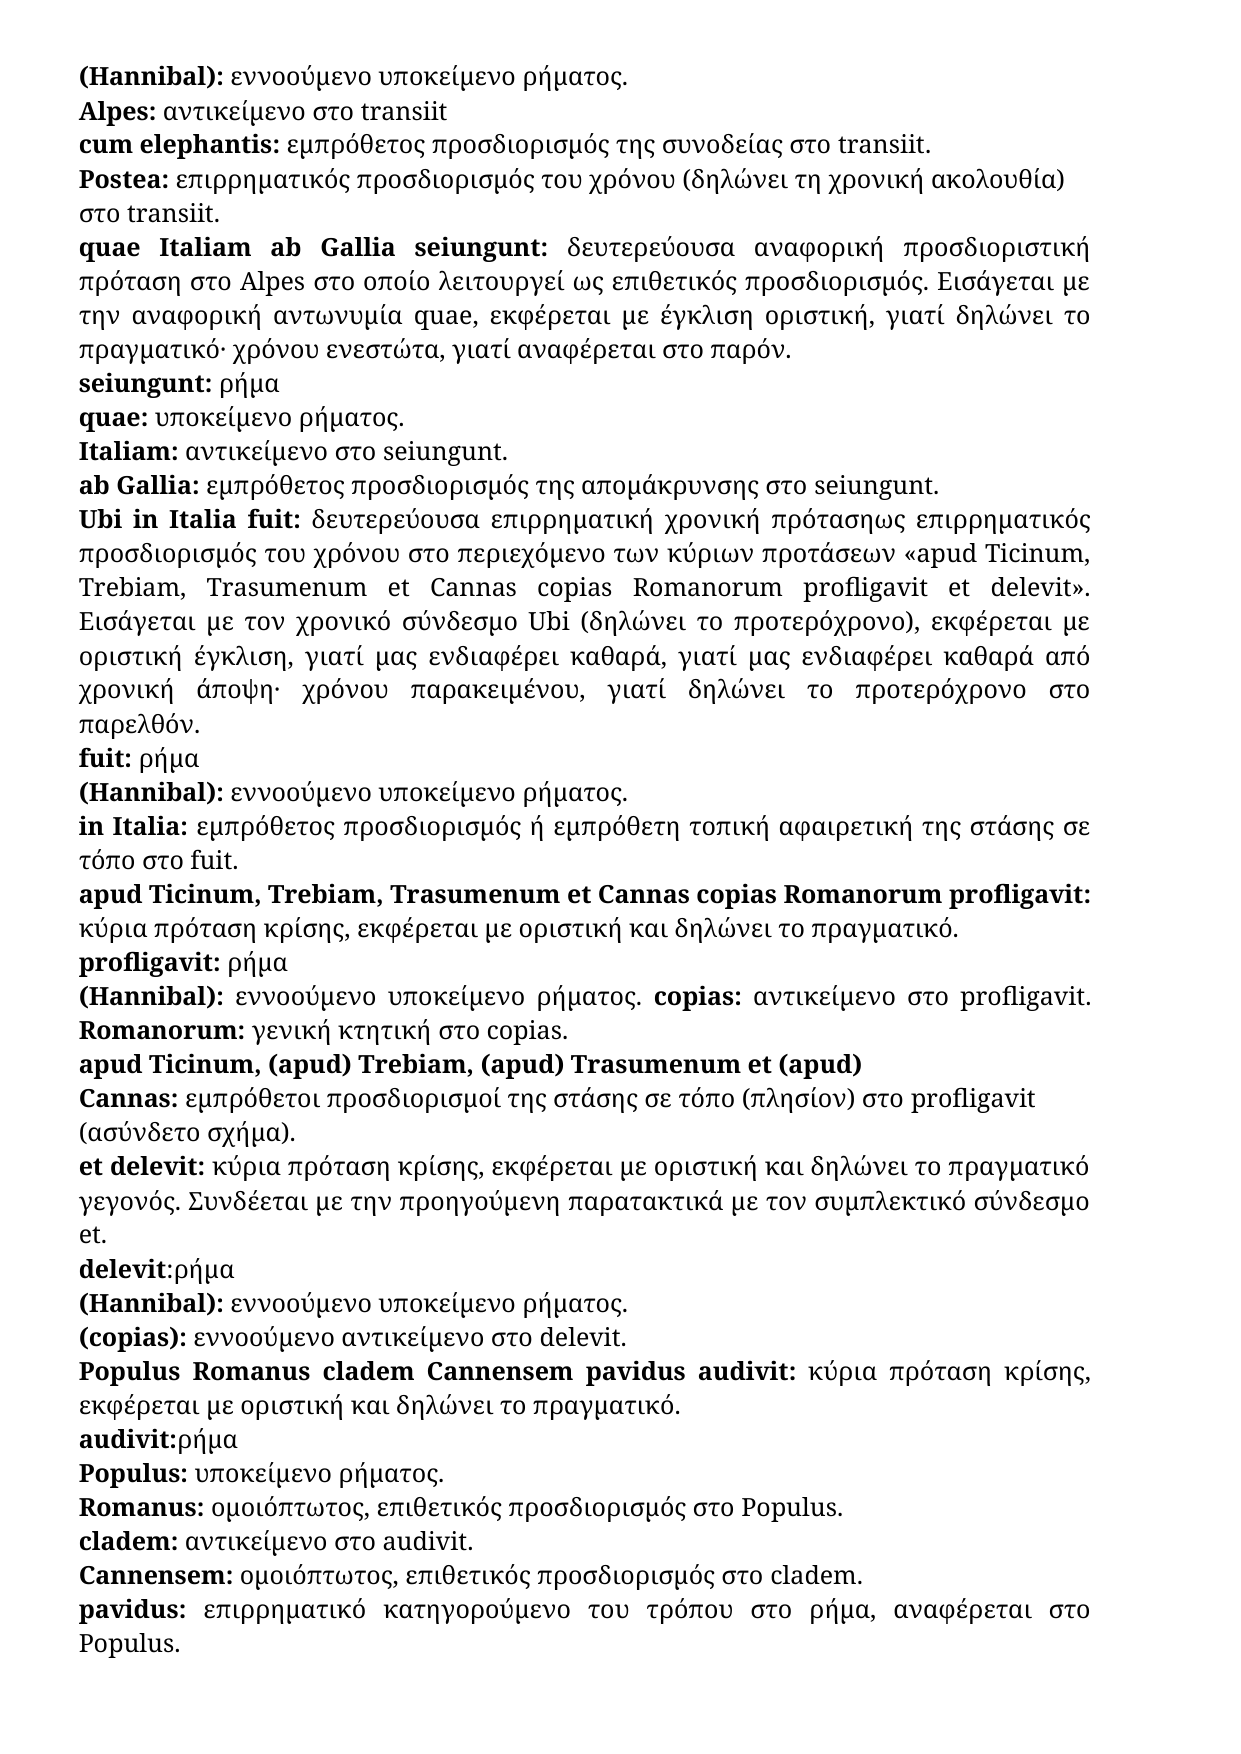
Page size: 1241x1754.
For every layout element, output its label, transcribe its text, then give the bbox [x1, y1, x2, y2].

text pavidus: επιρρηματικό κατηγορούμενο του τρόπου στο ρήμα, αναφέρεται στο Populus. [78, 1592, 1091, 1660]
text seiungunt: ρήμα [78, 366, 1091, 400]
text Italiam: αντικείμενο στο seiungunt. [78, 434, 1091, 468]
text Postea: επιρρηματικός προσδιορισμός του χρόνου (δηλώνει τη χρονική ακολουθία) [78, 161, 1091, 195]
text ab Gallia: εμπρόθετος προσδιορισμός της απομάκρυνσης στο seiungunt. [78, 468, 1091, 502]
text Ubi in Italia fuit: δευτερεύουσα επιρρηματική χρονική πρότασηως επιρρηματικός προσδιορισμός του χρόνου στο περιεχόμενο των κύριων προτάσεων «apud Ticinum, Trebiam, Trasumenum et Cannas copias Romanorum profligavit et delevit». Εισάγεται με τον χρονικό σύνδεσμο Ubi (δηλώνει το προτερόχρονο), εκφέρεται με οριστική έγκλιση, γιατί μας ενδιαφέρει καθαρά, γιατί μας ενδιαφέρει καθαρά από χρονική άποψη· χρόνου παρακειμένου, γιατί δηλώνει το προτερόχρονο στο παρελθόν. [78, 502, 1091, 740]
text apud Ticinum, (apud) Trebiam, (apud) Trasumenum et (apud) [78, 1047, 1091, 1081]
text (ασύνδετο σχήμα). [78, 1115, 1091, 1149]
text apud Ticinum, Trebiam, Trasumenum et Cannas copias Romanorum profligavit: κύρια πρόταση κρίσης, εκφέρεται με οριστική και δηλώνει το πραγματικό. [78, 877, 1091, 945]
text Populus: υποκείμενο ρήματος. [78, 1456, 1091, 1490]
text (copias): εννοούμενο αντικείμενο στο delevit. [78, 1319, 1091, 1353]
text (Hannibal): εννοούμενο υποκείμενο ρήματος. [78, 59, 1091, 93]
text Romanus: ομοιόπτωτος, επιθετικός προσδιορισμός στο Populus. [78, 1490, 1091, 1524]
text fuit: ρήμα [78, 740, 1091, 774]
text quae Italiam ab Gallia seiungunt: δευτερεύουσα αναφορική προσδιοριστική πρόταση στο Alpes στο οποίο λειτουργεί ως επιθετικός προσδιορισμός. Εισάγεται με την αναφορική αντωνυμία quae, εκφέρεται με έγκλιση οριστική, γιατί δηλώνει το πραγματικό· χρόνου ενεστώτα, γιατί αναφέρεται στο παρόν. [78, 229, 1091, 366]
text cum elephantis: εμπρόθετος προσδιορισμός της συνοδείας στο transiit. [78, 127, 1091, 161]
text profligavit: ρήμα [78, 945, 1091, 979]
text (Hannibal): εννοούμενο υποκείμενο ρήματος. [78, 1285, 1091, 1319]
text Cannensem: ομοιόπτωτος, επιθετικός προσδιορισμός στο cladem. [78, 1558, 1091, 1592]
text (Hannibal): εννοούμενο υποκείμενο ρήματος. copias: αντικείμενο στο profligavit. Romanorum: γενική κτητική στο copias. [78, 979, 1091, 1047]
text in Italia: εμπρόθετος προσδιορισμός ή εμπρόθετη τοπική αφαιρετική της στάσης σε τόπο στο fuit. [78, 808, 1091, 877]
text et delevit: κύρια πρόταση κρίσης, εκφέρεται με οριστική και δηλώνει το πραγματικό γεγονός. Συνδέεται με την προηγούμενη παρατακτικά με τον συμπλεκτικό σύνδεσμο et. [78, 1149, 1091, 1251]
text quae: υποκείμενο ρήματος. [78, 400, 1091, 434]
text delevit:ρήμα [78, 1251, 1091, 1285]
text Populus Romanus cladem Cannensem pavidus audivit: κύρια πρόταση κρίσης, εκφέρεται με οριστική και δηλώνει το πραγματικό. [78, 1353, 1091, 1422]
text (Hannibal): εννοούμενο υποκείμενο ρήματος. [78, 774, 1091, 808]
text Cannas: εμπρόθετοι προσδιορισμοί της στάσης σε τόπο (πλησίον) στο profligavit [78, 1081, 1091, 1115]
text audivit:ρήμα [78, 1422, 1091, 1456]
text cladem: αντικείμενο στο audivit. [78, 1524, 1091, 1558]
text στο transiit. [78, 195, 1091, 229]
text Alpes: αντικείμενο στο transiit [78, 93, 1091, 127]
